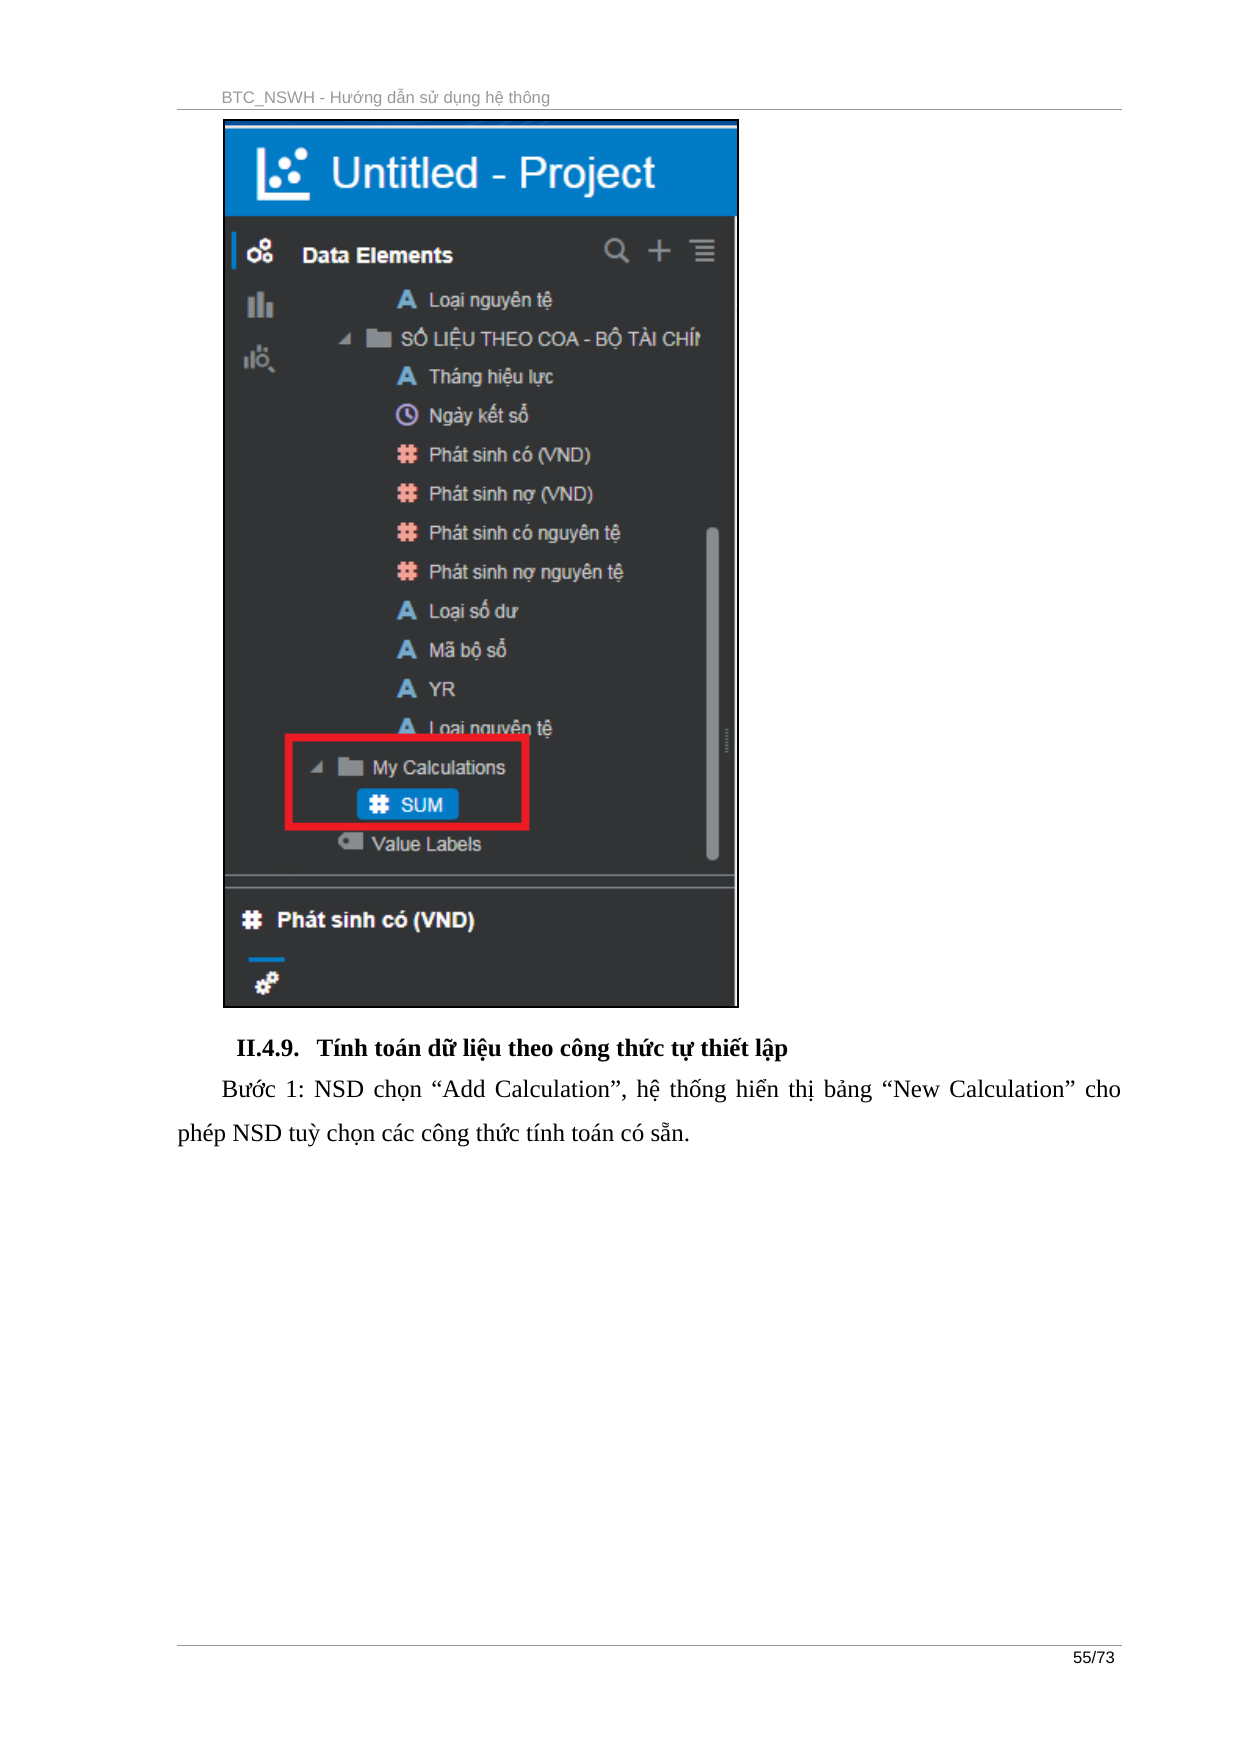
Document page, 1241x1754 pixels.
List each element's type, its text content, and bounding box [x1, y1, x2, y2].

text Bước 1: NSD chọn “Add Calculation”, hệ thống hiển thị bảng “New Calculation” cho phép NSD tuỳ chọn các công thức tính toán có sẵn. [177, 1074, 1122, 1146]
picture [225, 121, 737, 1006]
subtitle Tính toán dữ liệu theo công thức tự thiết lập [236, 1033, 1122, 1062]
